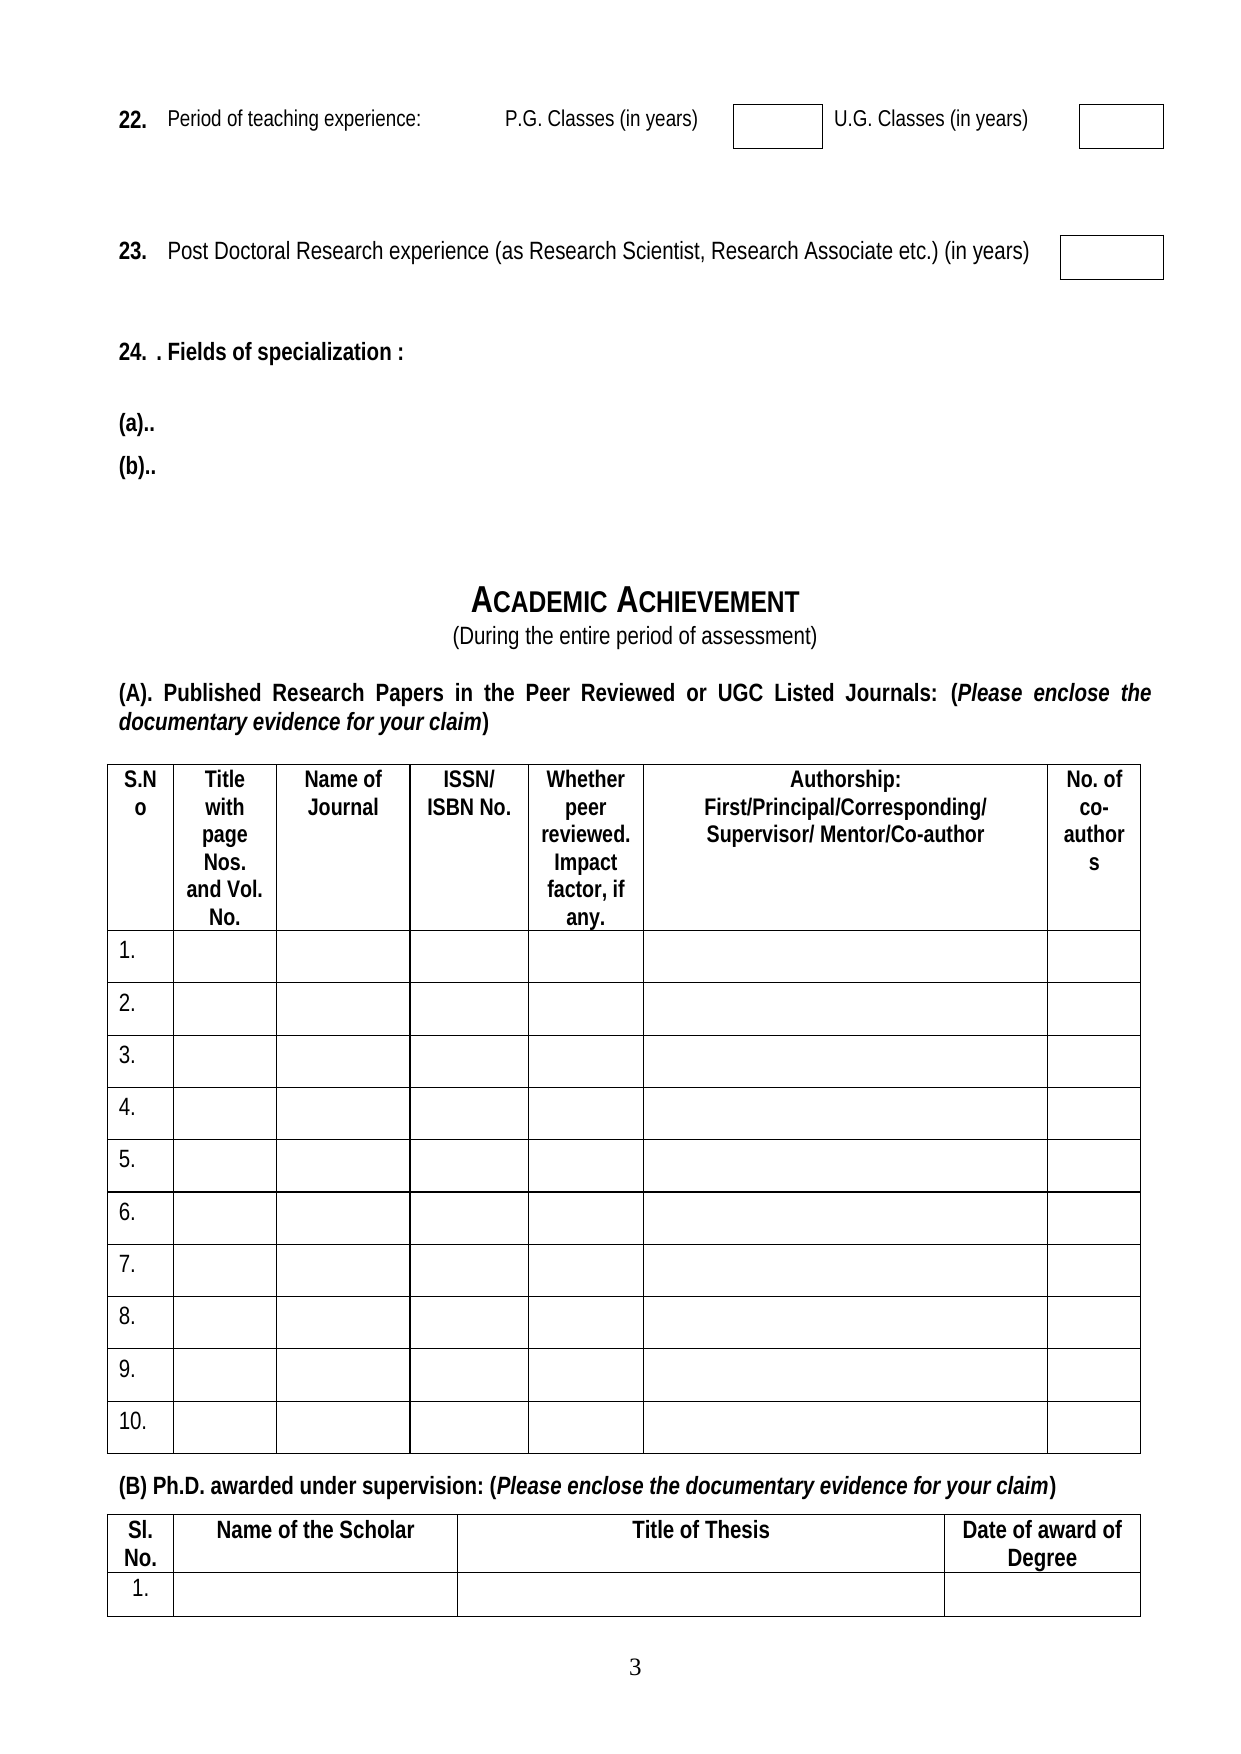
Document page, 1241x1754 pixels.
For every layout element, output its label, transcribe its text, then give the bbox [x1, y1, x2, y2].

list . Fields of specialization : [118, 337, 1152, 366]
table_cell [644, 983, 1047, 1034]
table_cell [174, 1573, 457, 1616]
table_cell 3. [108, 1036, 173, 1087]
table_cell [1048, 1402, 1140, 1453]
table_cell [1048, 1349, 1140, 1401]
text (b).. [118, 451, 1152, 480]
table_cell [277, 1402, 409, 1453]
table_cell 7. [108, 1245, 173, 1296]
table_header Authorship: First/Principal/Corresponding/Supervisor/ Mentor/Co-author [644, 765, 1047, 930]
table_header Sl. No. [108, 1515, 173, 1572]
table_cell [411, 931, 528, 982]
table_cell [945, 1573, 1140, 1616]
text (During the entire period of assessment) [118, 621, 1152, 649]
table_cell 4. [108, 1088, 173, 1139]
table_header Date of award of Degree [945, 1515, 1140, 1572]
table_cell [1048, 1140, 1140, 1191]
table_cell [174, 1036, 276, 1087]
text (A). Published Research Papers in the Peer Reviewed or UGC Listed Journals: (Please enclose the documentary evidence for your claim) [118, 678, 1152, 735]
table_header S.No [108, 765, 173, 930]
table_cell [1048, 983, 1140, 1034]
table_cell [1048, 1297, 1140, 1348]
table_cell [411, 1088, 528, 1139]
table_cell [174, 1245, 276, 1296]
table_header ISSN/ISBN No. [411, 765, 528, 930]
table_cell 2. [108, 983, 173, 1034]
table_cell [277, 1036, 409, 1087]
table_cell [411, 1349, 528, 1401]
table_cell [529, 983, 643, 1034]
table_cell [277, 983, 409, 1034]
table_cell [644, 1402, 1047, 1453]
table_cell [529, 931, 643, 982]
text Academic Achievement [118, 578, 1152, 621]
table_cell [174, 983, 276, 1034]
table_header No. of co-authors [1048, 765, 1140, 930]
table_cell [1048, 1193, 1140, 1244]
table_cell [1048, 1088, 1140, 1139]
table_cell [411, 1193, 528, 1244]
table_cell [411, 1245, 528, 1296]
table_cell [644, 1193, 1047, 1244]
table_cell [277, 1245, 409, 1296]
table_header Period of teaching experience: [156, 104, 493, 148]
table_cell [529, 1140, 643, 1191]
table_cell [529, 1193, 643, 1244]
table_cell [644, 1036, 1047, 1087]
text (a).. [118, 408, 1152, 437]
table_cell [411, 1140, 528, 1191]
table_cell 5. [108, 1140, 173, 1191]
table_header U.G. Classes (in years) [823, 104, 1079, 148]
table_header [107, 104, 156, 148]
table_header Title of Thesis [458, 1515, 944, 1572]
table_cell [529, 1245, 643, 1296]
table_cell [458, 1573, 944, 1616]
table_cell [277, 1088, 409, 1139]
table_cell [529, 1349, 643, 1401]
table_cell [411, 1036, 528, 1087]
table_cell 1. [108, 931, 173, 982]
table_header Title with page Nos. and Vol. No. [174, 765, 276, 930]
table_cell 8. [108, 1297, 173, 1348]
table_cell [644, 1245, 1047, 1296]
table_cell [174, 1297, 276, 1348]
table_header [1061, 236, 1163, 278]
table_cell [644, 1349, 1047, 1401]
table_cell [174, 1088, 276, 1139]
table_cell [1048, 1036, 1140, 1087]
table_cell [1048, 1245, 1140, 1296]
table_header Name of the Scholar [174, 1515, 457, 1572]
table_cell [174, 1140, 276, 1191]
table_cell [277, 1297, 409, 1348]
table_cell [529, 1036, 643, 1087]
table_header P.G. Classes (in years) [494, 104, 733, 148]
table_header Whether peer reviewed. Impact factor, if any. [529, 765, 643, 930]
table_cell [411, 1297, 528, 1348]
table_cell 9. [108, 1349, 173, 1401]
text (B) Ph.D. awarded under supervision: (Please enclose the documentary evidence for your claim) [118, 1471, 1152, 1499]
table_header Post Doctoral Research experience (as Research Scientist, Research Associate etc.) (in years) [156, 235, 1060, 278]
table_cell 1. [108, 1573, 173, 1616]
table_cell [529, 1402, 643, 1453]
table_cell [174, 1193, 276, 1244]
table_header [1080, 105, 1163, 148]
table_cell [277, 1140, 409, 1191]
table_cell [529, 1088, 643, 1139]
table_cell [277, 1193, 409, 1244]
table_cell [174, 1402, 276, 1453]
table_header [107, 235, 156, 278]
table_header [734, 105, 822, 148]
table_cell [277, 931, 409, 982]
table_cell 10. [108, 1402, 173, 1453]
table_cell [644, 1088, 1047, 1139]
table_cell [529, 1297, 643, 1348]
table_cell [1048, 931, 1140, 982]
table_header Name of Journal [277, 765, 409, 930]
table_cell [174, 931, 276, 982]
table_cell [644, 1297, 1047, 1348]
table_cell [644, 931, 1047, 982]
table_cell [411, 983, 528, 1034]
table_cell [644, 1140, 1047, 1191]
table_cell [174, 1349, 276, 1401]
table_cell [411, 1402, 528, 1453]
table_cell 6. [108, 1193, 173, 1244]
table_cell [277, 1349, 409, 1401]
